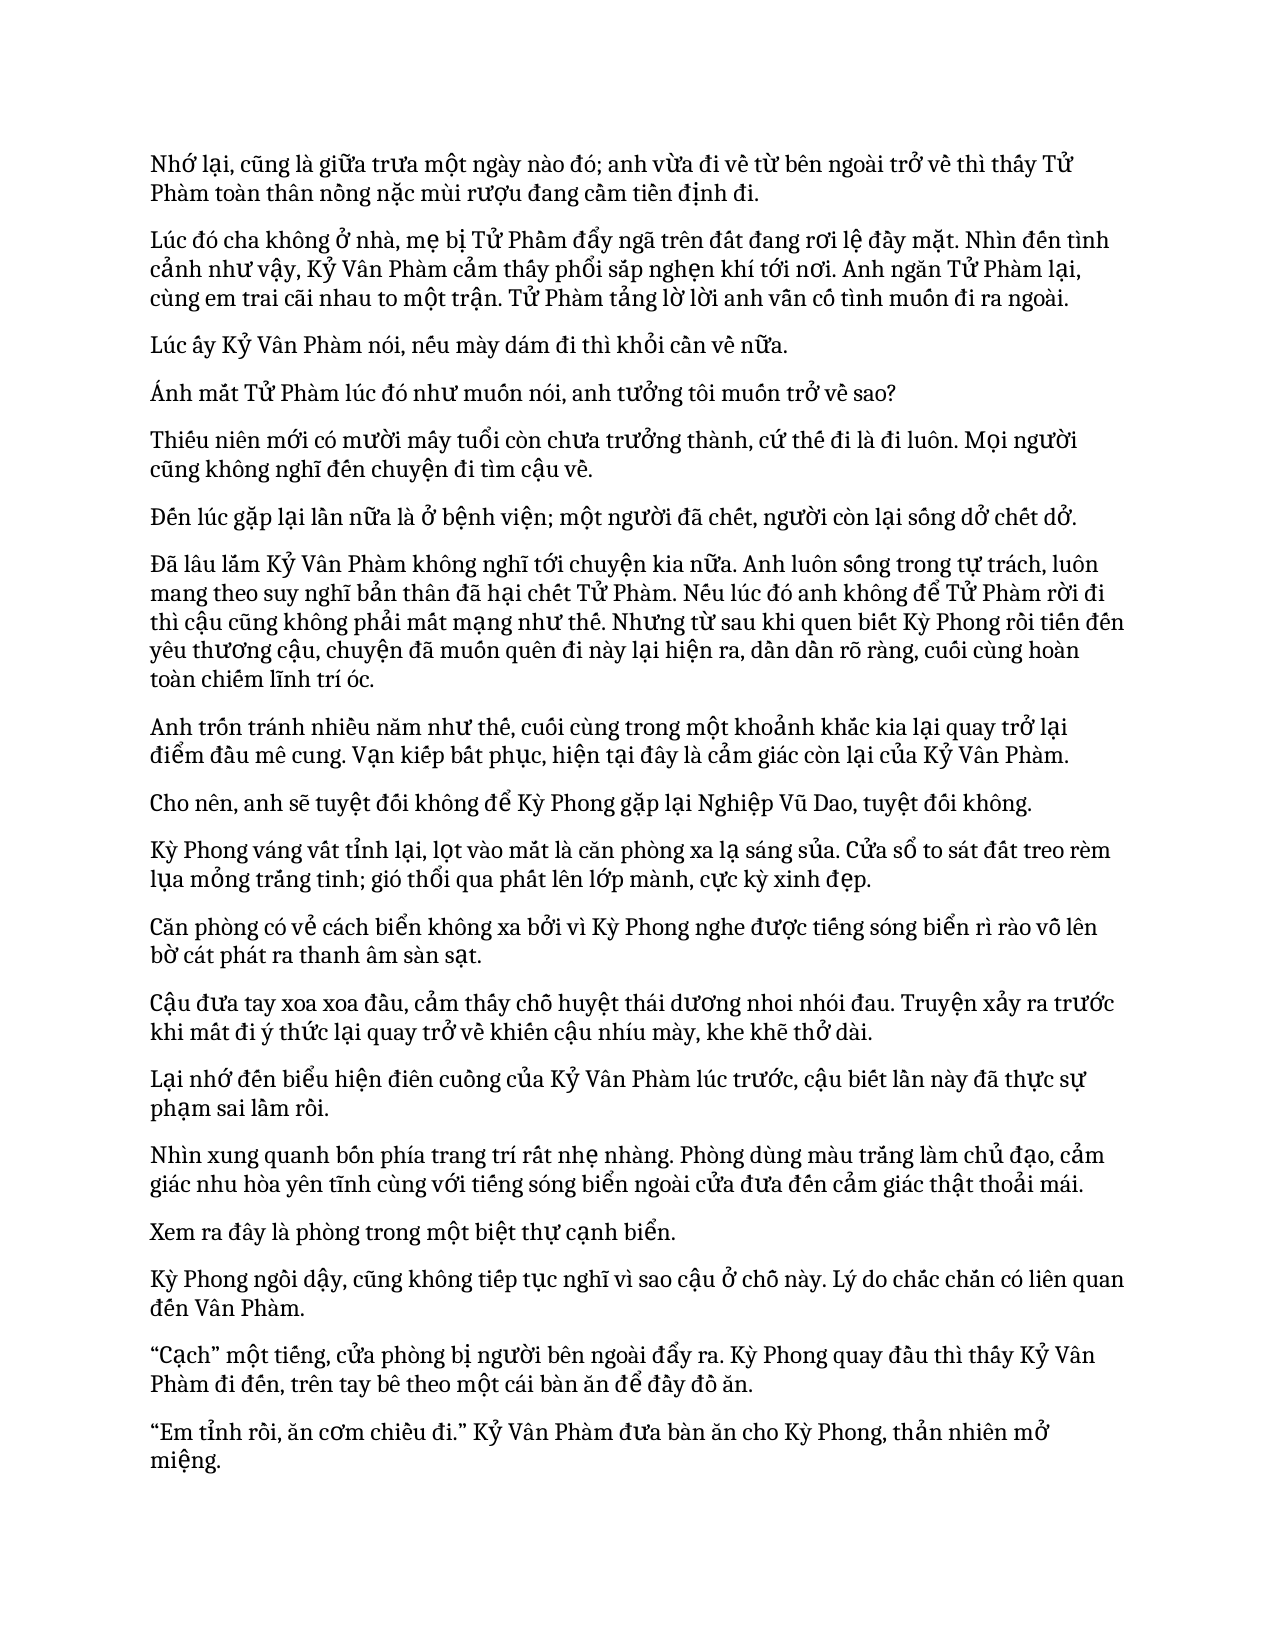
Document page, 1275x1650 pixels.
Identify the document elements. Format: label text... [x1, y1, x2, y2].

text Lúc ấy Kỷ Vân Phàm nói, nếu mày dám đi thì khỏi cần về nữa. [150, 331, 1125, 360]
text “Em tỉnh rồi, ăn cơm chiều đi.” Kỷ Vân Phàm đưa bàn ăn cho Kỳ Phong, thản nhiên mở miệng. [150, 1417, 1125, 1475]
text Cho nên, anh sẽ tuyệt đối không để Kỳ Phong gặp lại Nghiệp Vũ Dao, tuyệt đối không. [150, 789, 1125, 817]
text “Cạch” một tiếng, cửa phòng bị người bên ngoài đẩy ra. Kỳ Phong quay đầu thì thấy Kỷ Vân Phàm đi đến, trên tay bê theo một cái bàn ăn để đầy đồ ăn. [150, 1341, 1125, 1399]
text Nhìn xung quanh bốn phía trang trí rất nhẹ nhàng. Phòng dùng màu trắng làm chủ đạo, cảm giác nhu hòa yên tĩnh cùng với tiếng sóng biển ngoài cửa đưa đến cảm giác thật thoải mái. [150, 1141, 1125, 1199]
text Đã lâu lắm Kỷ Vân Phàm không nghĩ tới chuyện kia nữa. Anh luôn sống trong tự trách, luôn mang theo suy nghĩ bản thân đã hại chết Tử Phàm. Nếu lúc đó anh không để Tử Phàm rời đi thì cậu cũng không phải mất mạng như thế. Nhưng từ sau khi quen biết Kỳ Phong rồi tiến đến yêu thương cậu, chuyện đã muốn quên đi này lại hiện ra, dần dần rõ ràng, cuối cùng hoàn toàn chiếm lĩnh trí óc. [150, 550, 1125, 694]
text Lại nhớ đến biểu hiện điên cuồng của Kỷ Vân Phàm lúc trước, cậu biết lần này đã thực sự phạm sai lầm rồi. [150, 1065, 1125, 1122]
text Ánh mắt Tử Phàm lúc đó như muốn nói, anh tưởng tôi muốn trở về sao? [150, 379, 1125, 407]
text Kỳ Phong váng vất tỉnh lại, lọt vào mắt là căn phòng xa lạ sáng sủa. Cửa sổ to sát đất treo rèm lụa mỏng trắng tinh; gió thổi qua phất lên lớp mành, cực kỳ xinh đẹp. [150, 836, 1125, 894]
text Kỳ Phong ngồi dậy, cũng không tiếp tục nghĩ vì sao cậu ở chỗ này. Lý do chắc chắn có liên quan đến Vân Phàm. [150, 1265, 1125, 1322]
text Đến lúc gặp lại lần nữa là ở bệnh viện; một người đã chết, người còn lại sống dở chết dở. [150, 502, 1125, 531]
text Căn phòng có vẻ cách biển không xa bởi vì Kỳ Phong nghe được tiếng sóng biển rì rào vỗ lên bờ cát phát ra thanh âm sàn sạt. [150, 912, 1125, 970]
text Nhớ lại, cũng là giữa trưa một ngày nào đó; anh vừa đi về từ bên ngoài trở về thì thấy Tử Phàm toàn thân nồng nặc mùi rượu đang cầm tiền định đi. [150, 150, 1125, 207]
text Xem ra đây là phòng trong một biệt thự cạnh biển. [150, 1217, 1125, 1246]
text Cậu đưa tay xoa xoa đầu, cảm thấy chỗ huyệt thái dương nhoi nhói đau. Truyện xảy ra trước khi mất đi ý thức lại quay trở về khiến cậu nhíu mày, khe khẽ thở dài. [150, 989, 1125, 1046]
text Lúc đó cha không ở nhà, mẹ bị Tử Phầm đẩy ngã trên đất đang rơi lệ đầy mặt. Nhìn đến tình cảnh như vậy, Kỷ Vân Phàm cảm thấy phổi sắp nghẹn khí tới nơi. Anh ngăn Tử Phàm lại, cùng em trai cãi nhau to một trận. Tử Phàm tảng lờ lời anh vẫn cố tình muốn đi ra ngoài. [150, 226, 1125, 312]
text Anh trốn tránh nhiều năm như thế, cuối cùng trong một khoảnh khắc kia lại quay trở lại điểm đầu mê cung. Vạn kiếp bất phục, hiện tại đây là cảm giác còn lại của Kỷ Vân Phàm. [150, 712, 1125, 770]
text Thiếu niên mới có mười mấy tuổi còn chưa trưởng thành, cứ thế đi là đi luôn. Mọi người cũng không nghĩ đến chuyện đi tìm cậu về. [150, 426, 1125, 484]
